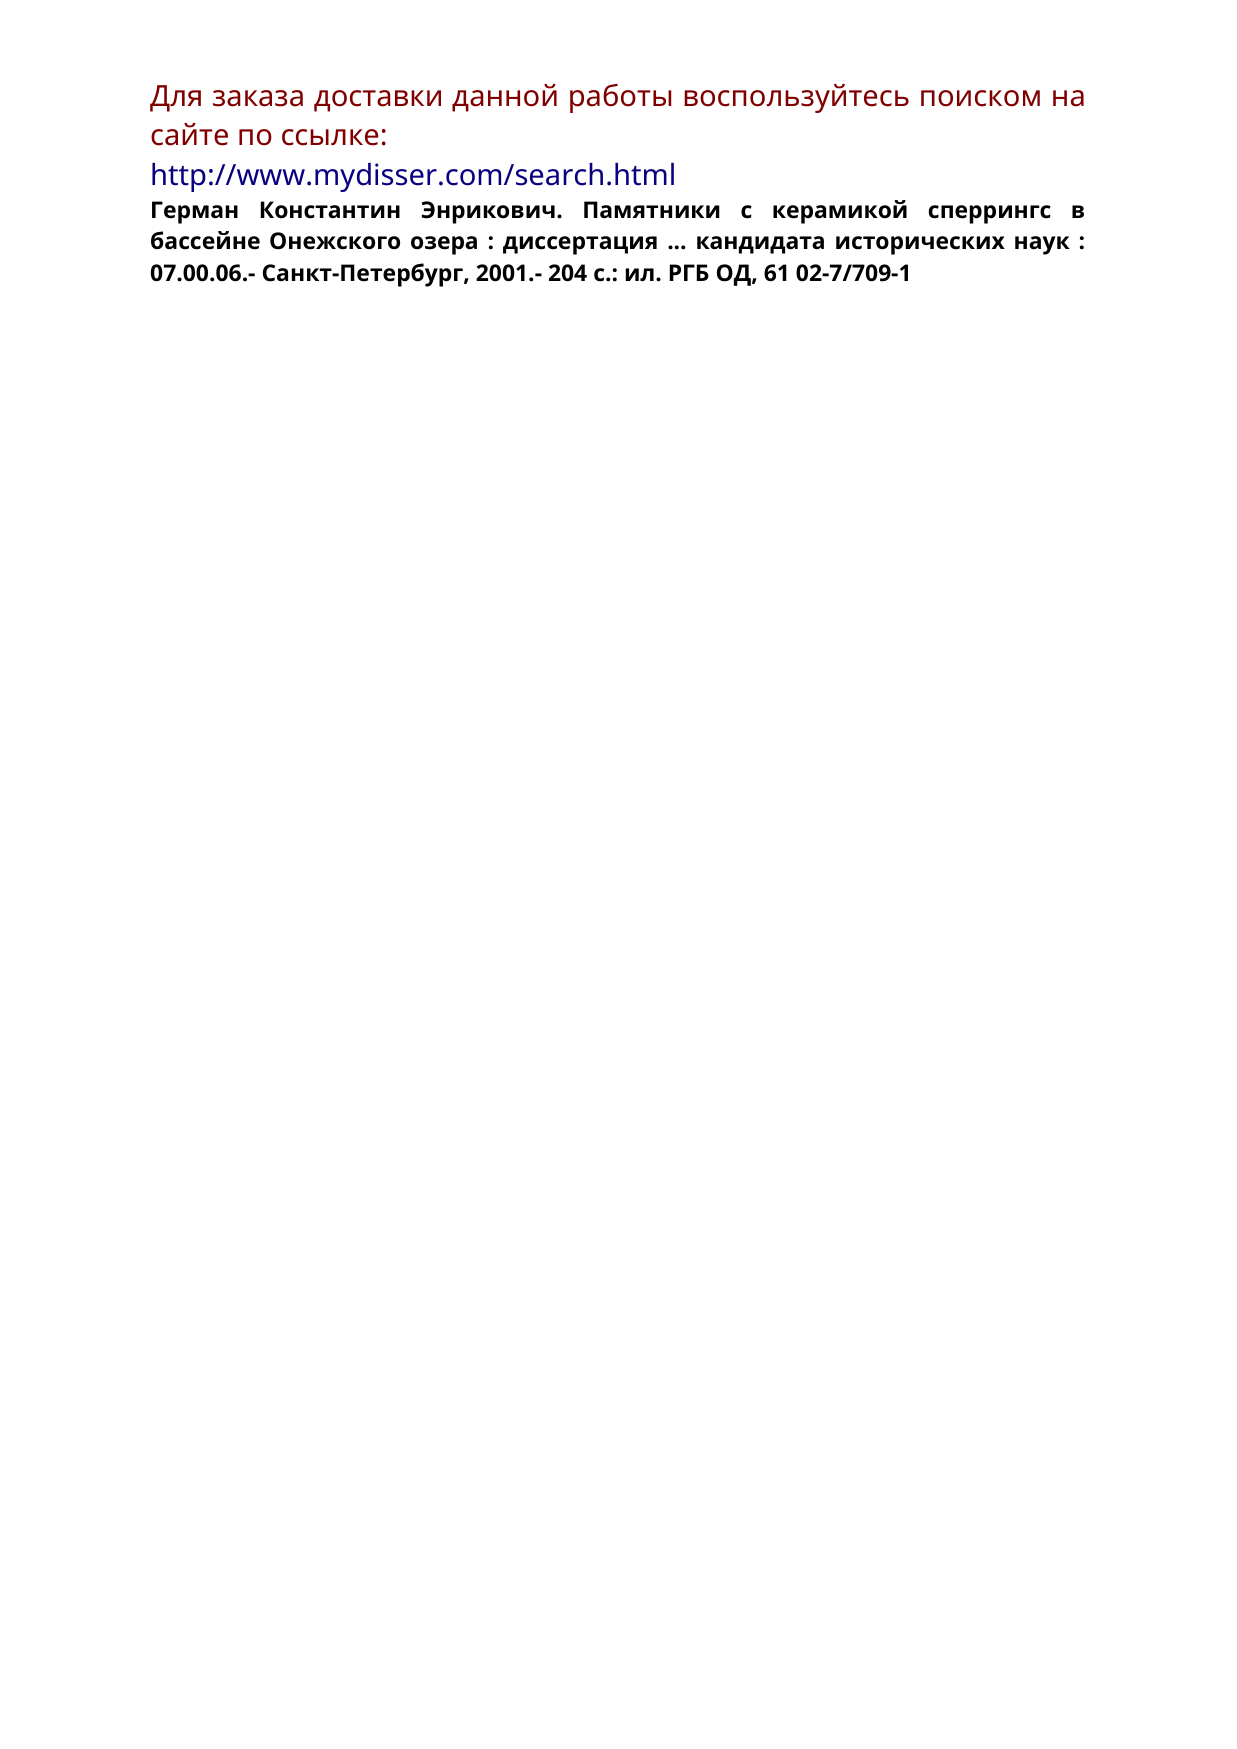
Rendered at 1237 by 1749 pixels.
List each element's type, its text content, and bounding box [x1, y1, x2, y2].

text Герман Константин Энрикович. Памятники с керамикой сперрингс в бассейне Онежского озера : диссертация ... кандидата исторических наук : 07.00.06.- Санкт-Петербург, 2001.- 204 с.: ил. РГБ ОД, 61 02-7/709-1 [150, 194, 1086, 288]
